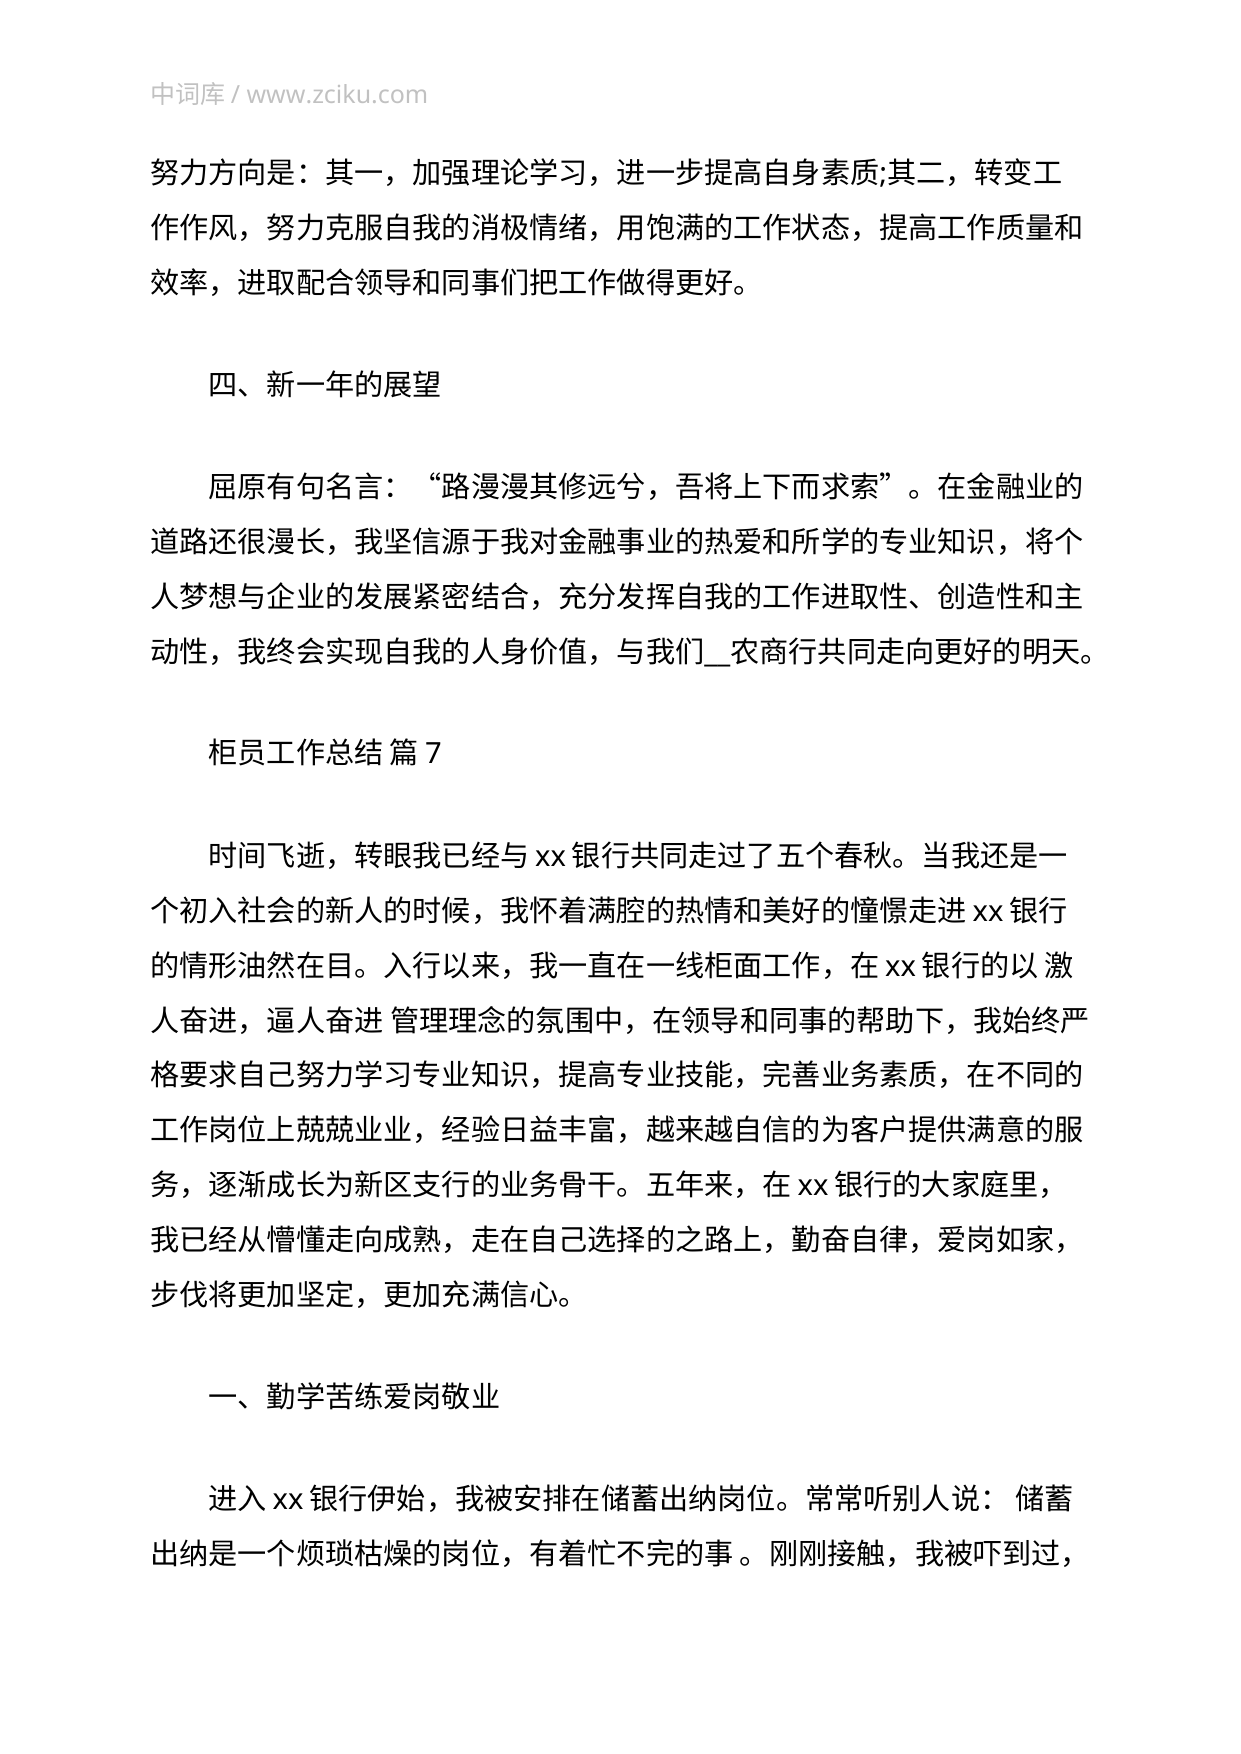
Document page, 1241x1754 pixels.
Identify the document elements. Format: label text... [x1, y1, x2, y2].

text 柜员工作总结 篇7 [150, 730, 1090, 772]
text 时间飞逝，转眼我已经与xx银行共同走过了五个春秋。当我还是一个初入社会的新人的时候，我怀着满腔的热情和美好的憧憬走进xx银行的情形油然在目。入行以来，我一直在一线柜面工作，在xx银行的以 激人奋进，逼人奋进 管理理念的氛围中，在领导和同事的帮助下，我始终严格要求自己努力学习专业知识，提高专业技能，完善业务素质，在不同的工作岗位上兢兢业业，经验日益丰富，越来越自信的为客户提供满意的服务，逐渐成长为新区支行的业务骨干。五年来，在xx银行的大家庭里，我已经从懵懂走向成熟，走在自己选择的之路上，勤奋自律，爱岗如家，步伐将更加坚定，更加充满信心。 [150, 832, 1090, 1314]
text 一、勤学苦练爱岗敬业 [150, 1373, 1090, 1416]
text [150, 150, 1090, 302]
text 屈原有句名言：“路漫漫其修远兮，吾将上下而求索”。在金融业的道路还很漫长，我坚信源于我对金融事业的热爱和所学的专业知识，将个人梦想与企业的发展紧密结合，充分发挥自我的工作进取性、创造性和主动性，我终会实现自我的人身价值，与我们__农商行共同走向更好的明天。 [150, 463, 1090, 671]
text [150, 1475, 1090, 1572]
text 四、新一年的展望 [150, 362, 1090, 404]
